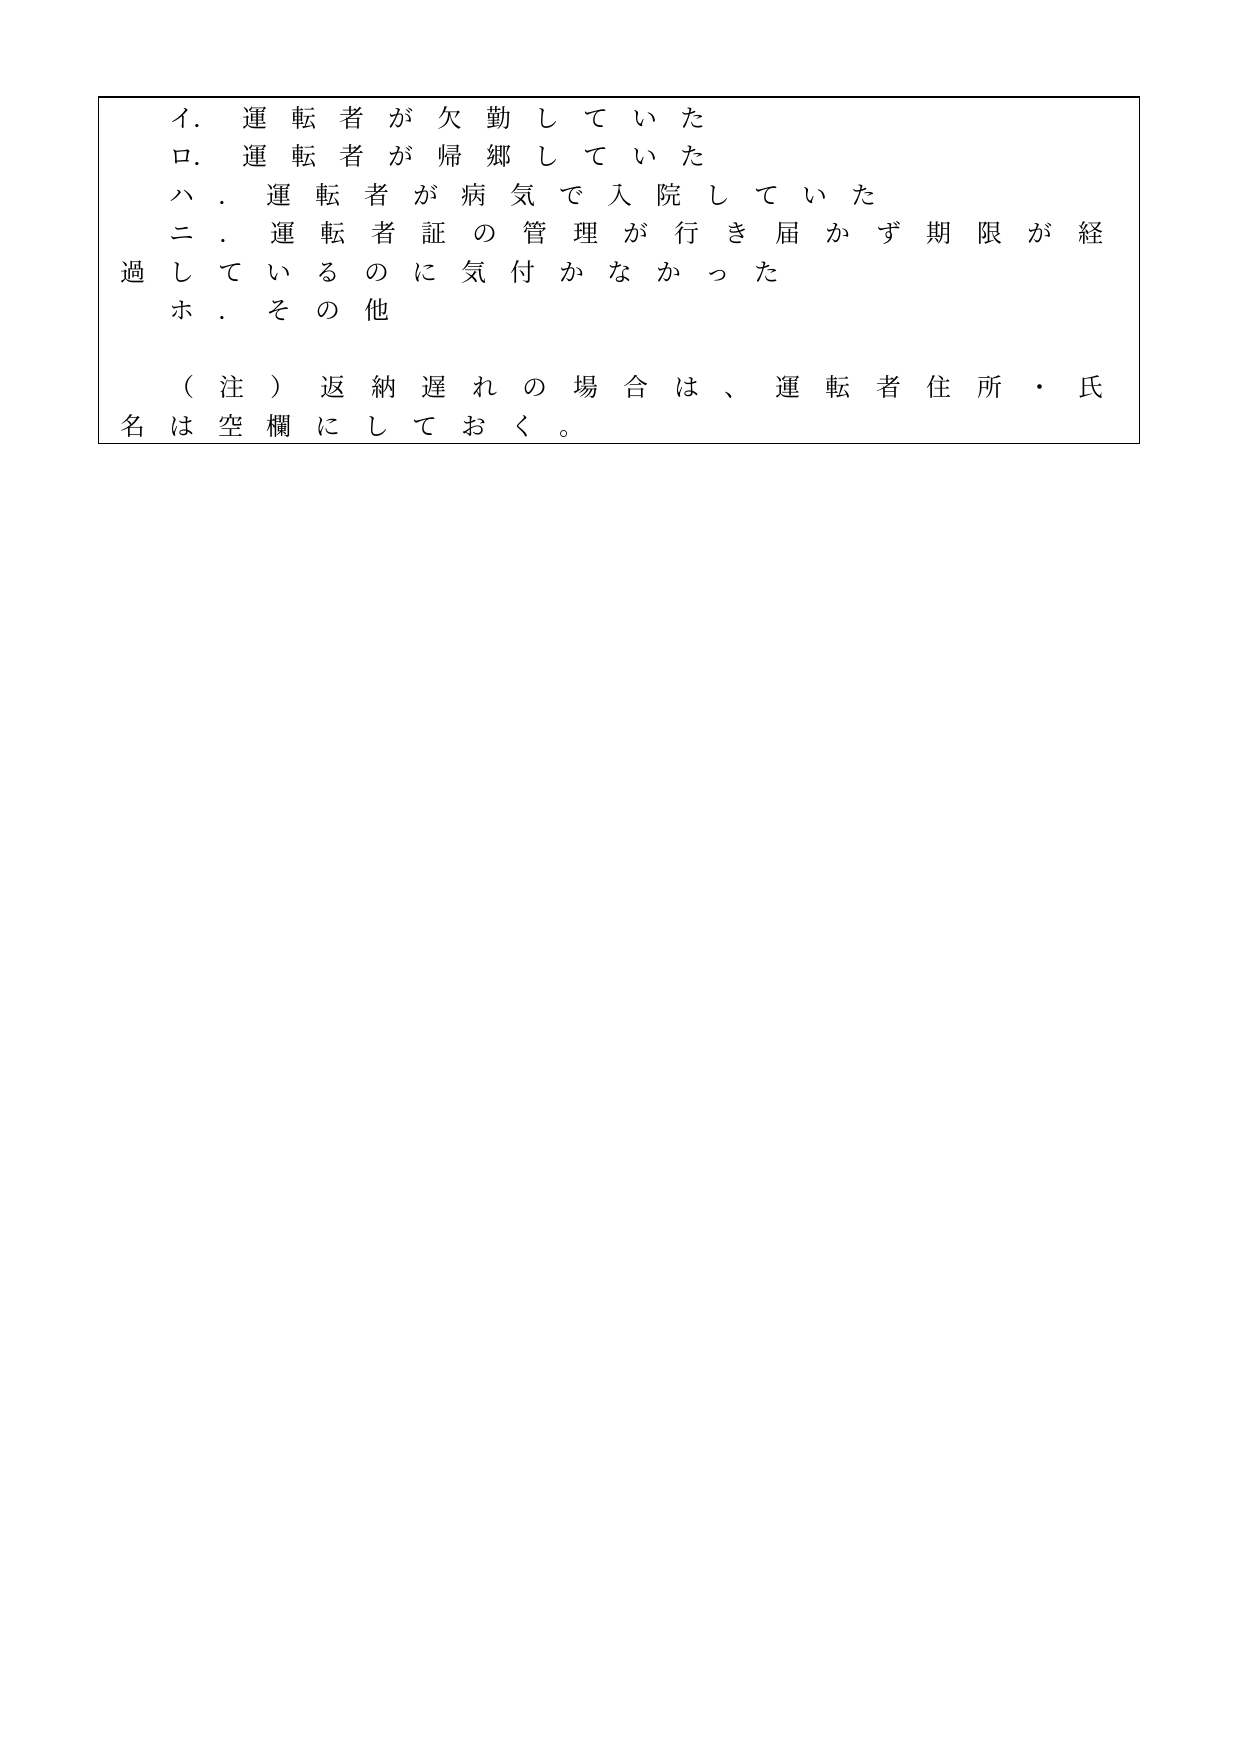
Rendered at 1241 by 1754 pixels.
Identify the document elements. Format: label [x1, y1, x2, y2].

table_header [99, 98, 1139, 443]
